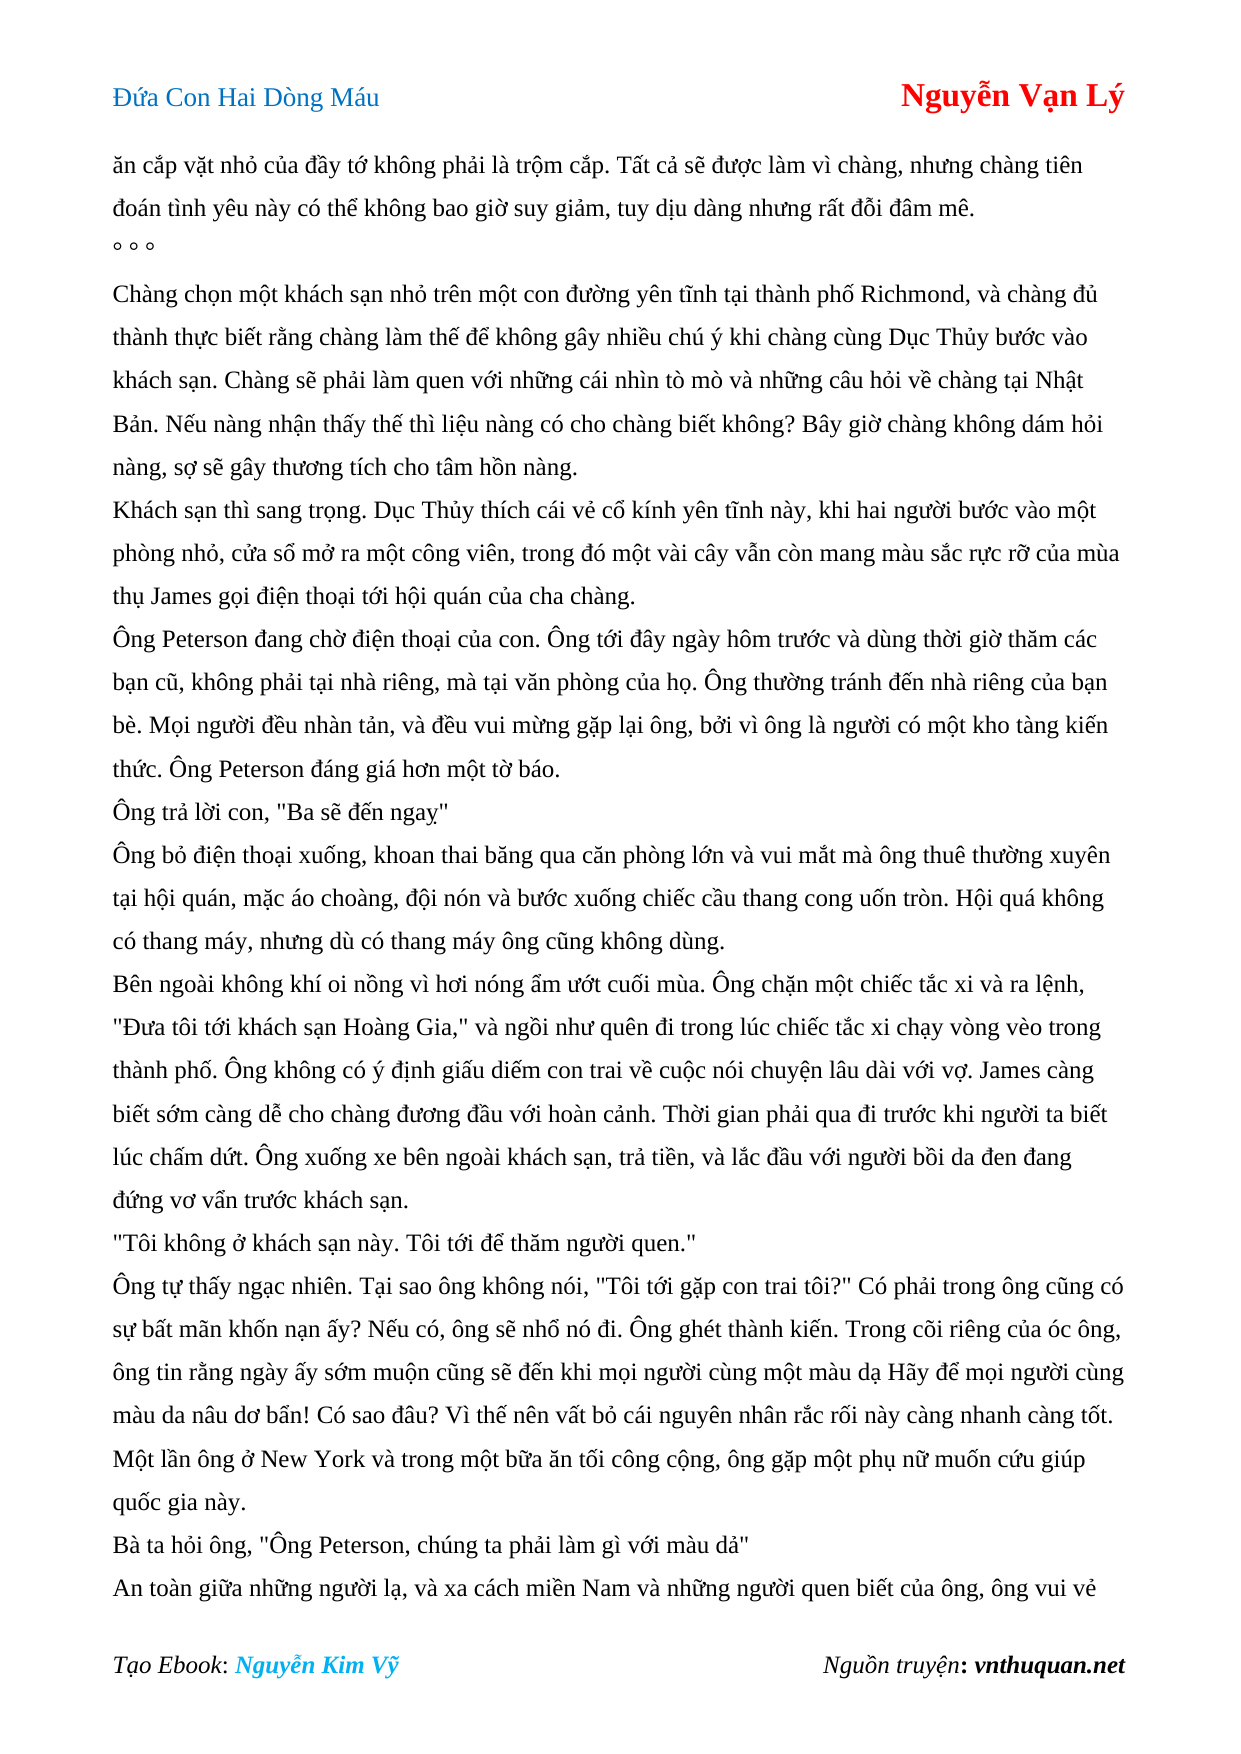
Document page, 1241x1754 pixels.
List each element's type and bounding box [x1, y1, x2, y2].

text [112, 150, 1128, 1602]
